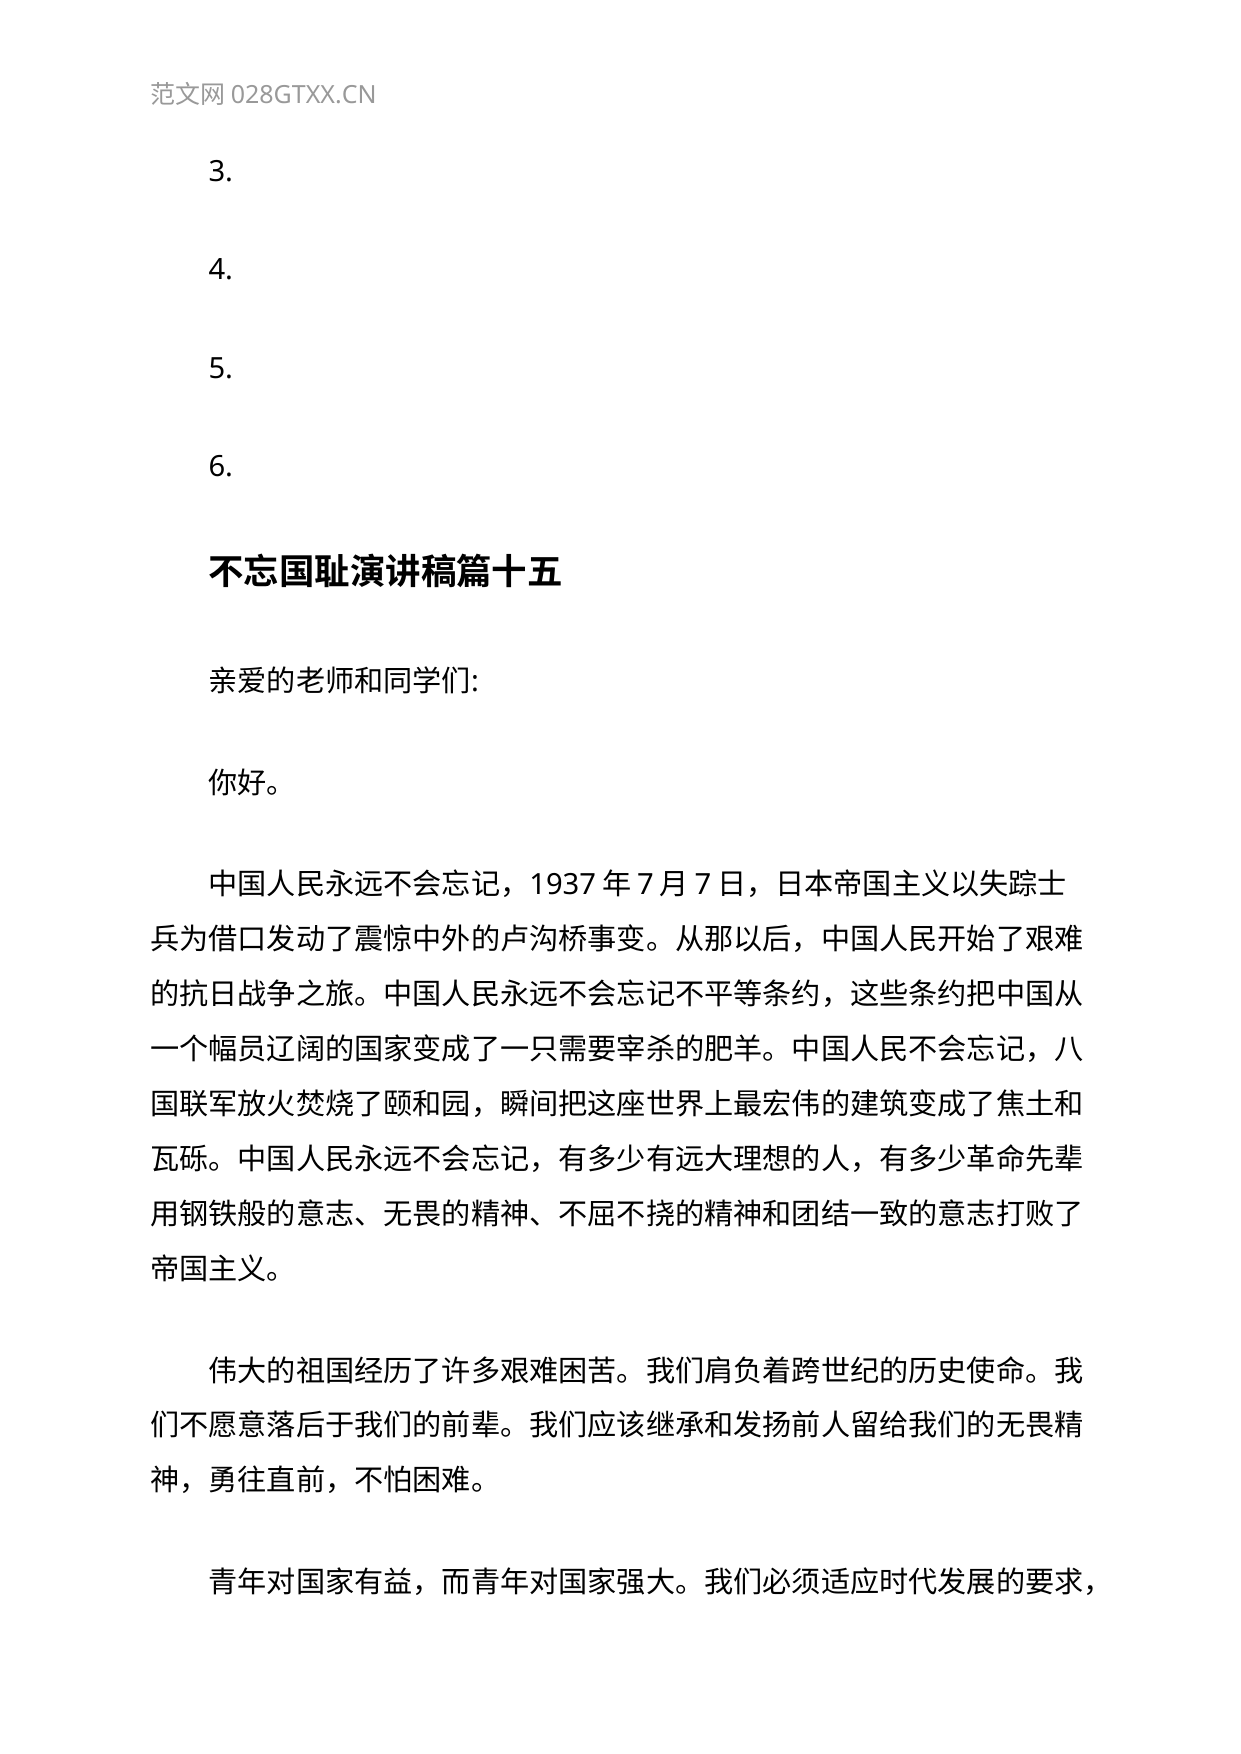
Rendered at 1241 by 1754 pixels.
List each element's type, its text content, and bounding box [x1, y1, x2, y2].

text 伟大的祖国经历了许多艰难困苦。我们肩负着跨世纪的历史使命。我们不愿意落后于我们的前辈。我们应该继承和发扬前人留给我们的无畏精神，勇往直前，不怕困难。 [150, 1347, 1090, 1499]
text 3. [150, 150, 1090, 190]
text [150, 1559, 1090, 1601]
text 中国人民永远不会忘记，1937年7月7日，日本帝国主义以失踪士兵为借口发动了震惊中外的卢沟桥事变。从那以后，中国人民开始了艰难的抗日战争之旅。中国人民永远不会忘记不平等条约，这些条约把中国从一个幅员辽阔的国家变成了一只需要宰杀的肥羊。中国人民不会忘记，八国联军放火焚烧了颐和园，瞬间把这座世界上最宏伟的建筑变成了焦土和瓦砾。中国人民永远不会忘记，有多少有远大理想的人，有多少革命先辈用钢铁般的意志、无畏的精神、不屈不挠的精神和团结一致的意志打败了帝国主义。 [150, 861, 1090, 1288]
text 6. [150, 445, 1090, 485]
text 5. [150, 347, 1090, 387]
text 你好。 [150, 759, 1090, 801]
text 4. [150, 248, 1090, 288]
text 亲爱的老师和同学们: [150, 657, 1090, 699]
text 不忘国耻演讲稿篇十五 [150, 544, 1090, 595]
